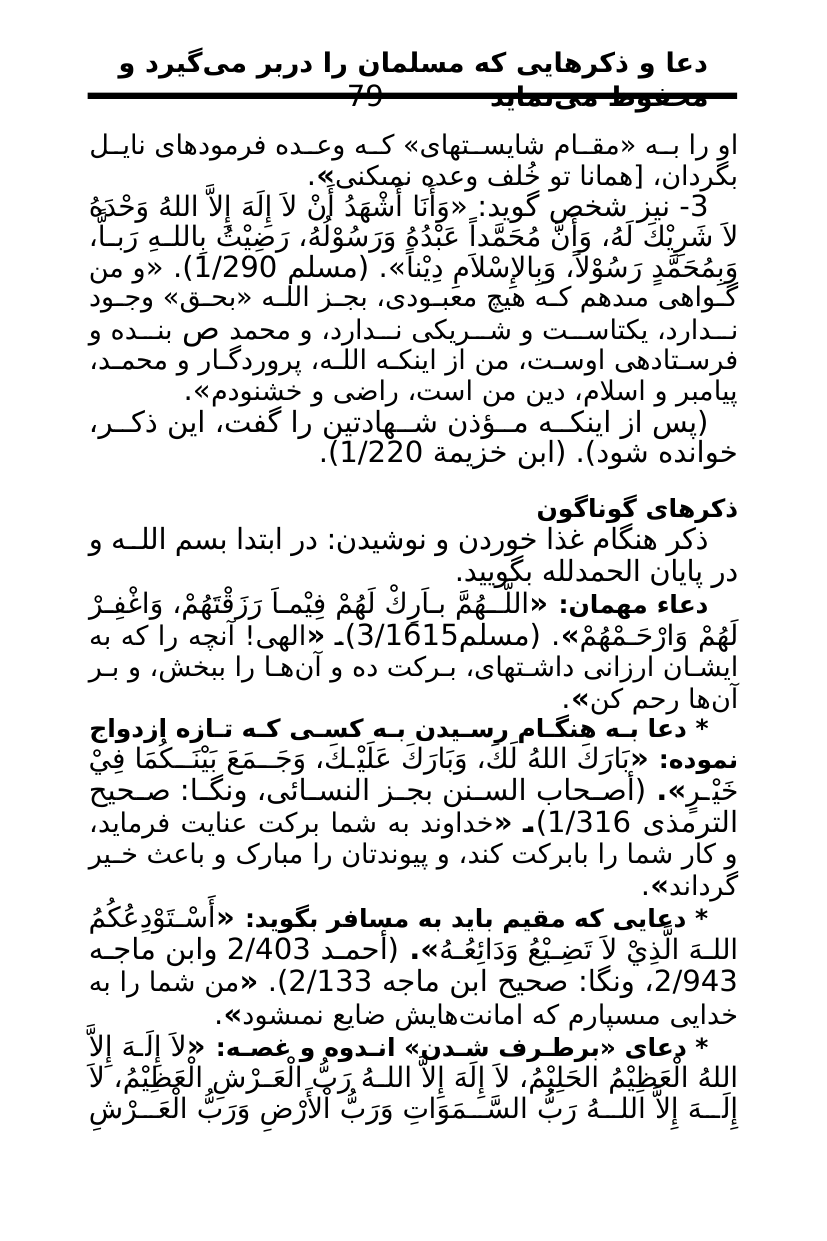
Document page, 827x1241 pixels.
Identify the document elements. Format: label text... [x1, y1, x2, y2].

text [89, 132, 738, 192]
text * دعا به هنگام رسیدن به کسی که تازه ازدواج نموده: «بَارَكَ اللهُ لَكَ، وَبَارَكَ عَلَيْكَ، وَجَـمَعَ بَيْنَـكُمَا فِيْ خَيْرٍ». (أصحاب السنن بجز النسائی، ونگا: صحیح الترمذی 1/316). «خداوند به شما برکت عنایت فرماید، و کار شما را بابرکت کند، و پیوندتان را مبارک و باعث خیر گرداند». [89, 715, 738, 902]
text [89, 1031, 738, 1125]
text (پس از اینکه مؤذن شهادتین را گفت، این ذکر، خوانده شود). (ابن خزیمة 1/220). [89, 407, 738, 469]
text * دعایی که مقیم باید به مسافر بگوید: «أَسْتَوْدِعُكُمُ اللهَ الَّذِيْ لاَ تَضِيْعُ وَدَائِعُهُ». (أحمد 2/403 وابن ماجه 2/943، ونگا: صحیح ابن ماجه 2/133). «من شما را به خدایى مى‏سپارم که امانت‌هایش ضایع نمى‏شود». [89, 902, 738, 1031]
text ذکر هنگام غذا خوردن و نوشیدن: در ابتدا بسم الله و در پایان الحمدلله بگویید. [89, 524, 738, 588]
text دعاء مهمان: «اللَّـهُمَّ باَرِكْ لَهُمْ فِيْماَ رَزَقْتَهُمْ، وَاغْفِرْ لَهُمْ وَارْحَـمْهُمْ». (مسلم3/1615). «الهى! آنچه را که به ایشان ارزانى داشته‏اى، برکت ده و آن‌ها را ببخش، و بر آن‌ها رحم کن». [89, 588, 738, 715]
text ذکرهای گوناگون [89, 494, 738, 524]
text 3- نیز شخص گوید: «وَأَنَا أَشْهَدُ أَنْ لاَ إِلَهَ إِلاَّ اللهُ وَحْدَهُ لاَ شَرِيْكَ لَهُ، وَأَنَّ مُحَمَّداً عَبْدُهُ وَرَسُوْلُهُ، رَضِيْتُ بِاللهِ رَباًّ، وَبِمُحَمَّدٍ رَسُوْلاً، وَبِالإِسْلاَمِ دِيْناً». (مسلم 1/290). «و من گواهى مى‏دهم که هیچ معبودى، بجز الله «بحق» وجود ندارد، یکتاست و شریکى ندارد، و محمد ص بنده و فرستاده‏ى اوست، من از اینکه الله، پروردگار و محمد، پیامبر و اسلام، دین من است، راضى و خشنودم». [89, 192, 738, 407]
